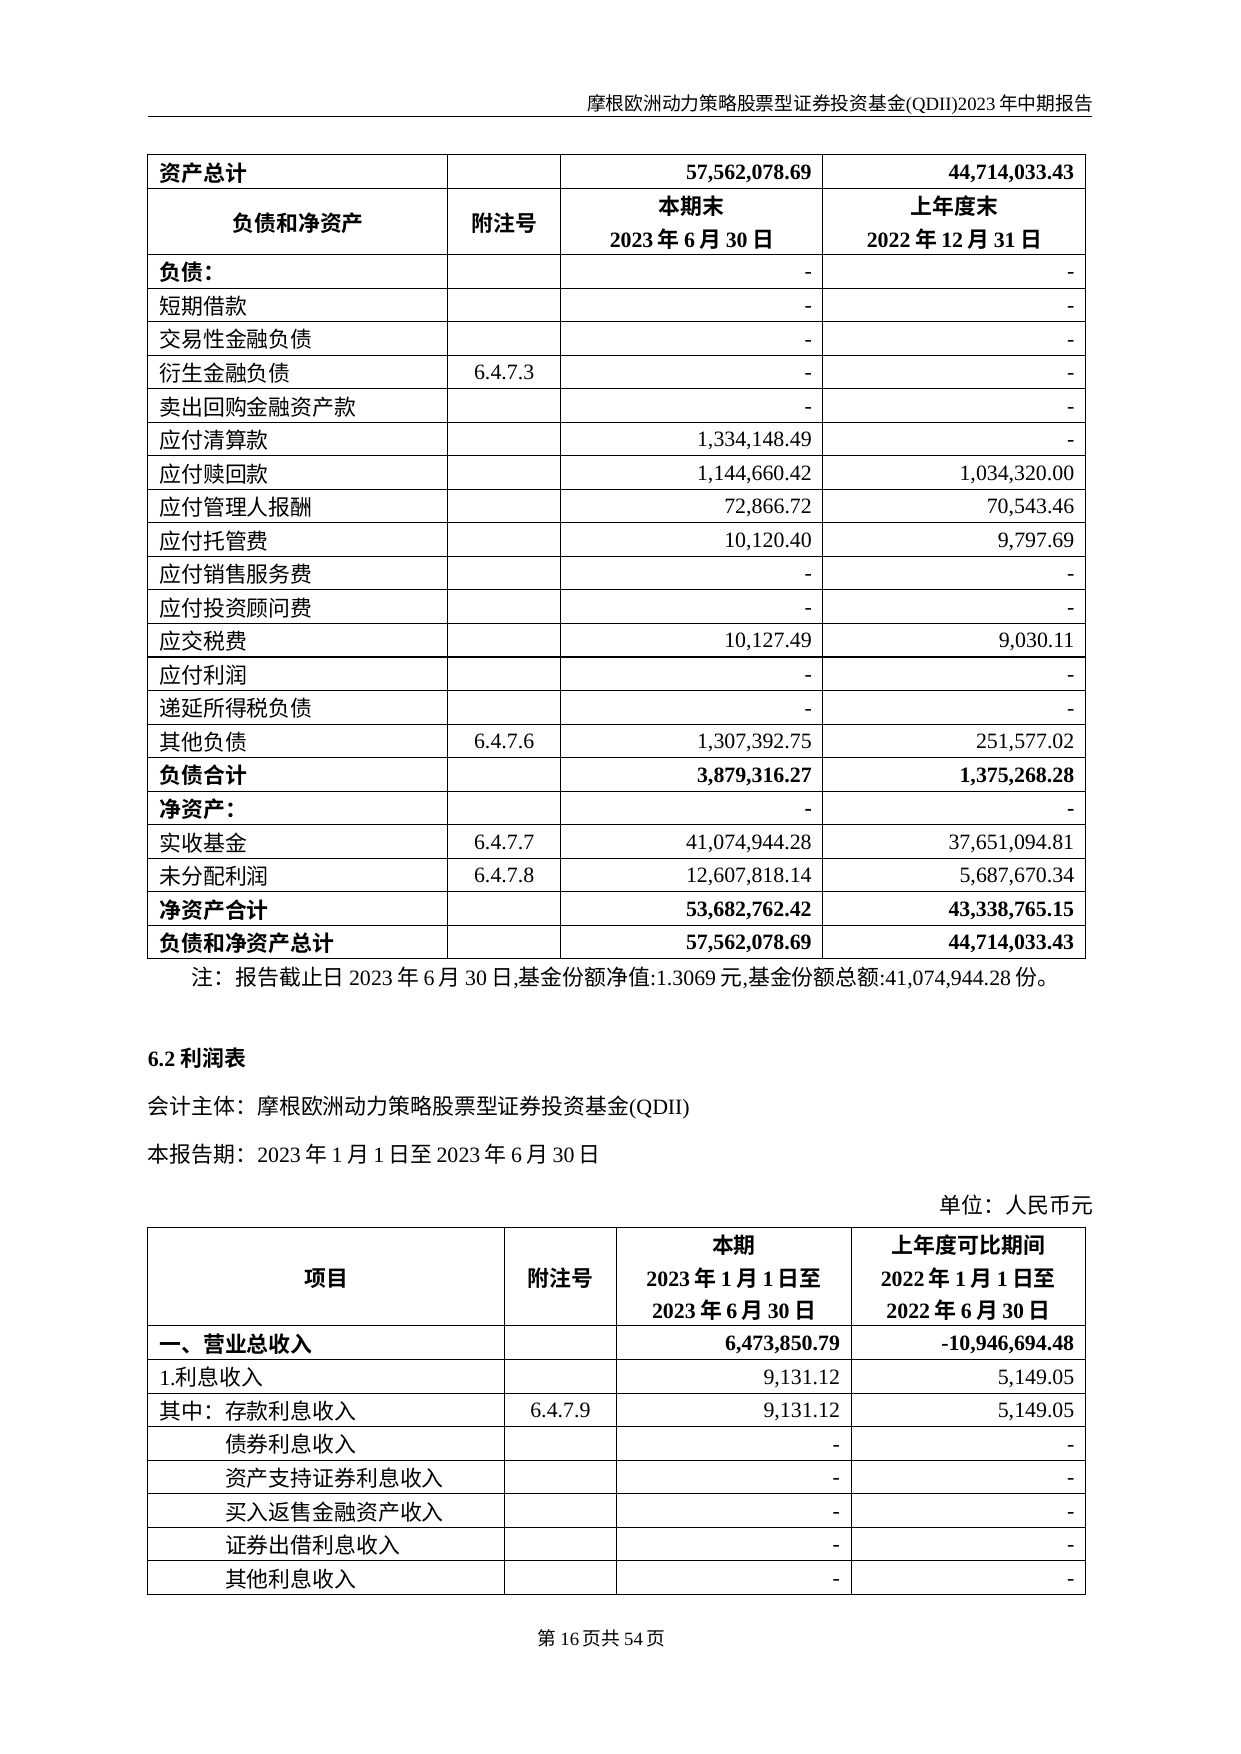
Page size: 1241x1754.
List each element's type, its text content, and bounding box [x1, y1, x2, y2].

table_cell 41,074,944.28 [561, 825, 822, 858]
table_cell 应交税费 [148, 624, 447, 656]
table_cell [448, 557, 560, 589]
table_cell - [561, 322, 822, 354]
table_cell - [617, 1561, 851, 1594]
table_cell 应付利润 [148, 658, 447, 690]
table_cell [448, 322, 560, 354]
table_header 本期 2023年1月1日至2023年6月30日 [617, 1228, 851, 1325]
table_cell 1,334,148.49 [561, 423, 822, 455]
table_cell 57,562,078.69 [561, 926, 822, 958]
table_cell 资产支持证券利息收入 [148, 1461, 504, 1493]
table_cell - [561, 255, 822, 287]
table_cell 5,149.05 [852, 1360, 1085, 1392]
table_cell [505, 1561, 616, 1594]
table_cell 251,577.02 [823, 725, 1085, 757]
table_cell 44,714,033.43 [823, 926, 1085, 958]
table_cell 1,307,392.75 [561, 725, 822, 757]
table_cell - [852, 1461, 1085, 1493]
table_cell - [617, 1427, 851, 1459]
table_cell - [823, 691, 1085, 723]
table_cell 递延所得税负债 [148, 691, 447, 723]
table_cell 上年度末 2022年12月31日 [823, 189, 1085, 254]
table_cell - [852, 1561, 1085, 1594]
table_cell [448, 523, 560, 556]
table_cell 债券利息收入 [148, 1427, 504, 1459]
table_cell 9,797.69 [823, 523, 1085, 556]
table_cell [448, 456, 560, 489]
table_cell [448, 892, 560, 925]
table_cell 短期借款 [148, 289, 447, 321]
table_cell 本期末 2023年6月30日 [561, 189, 822, 254]
table_cell [448, 255, 560, 287]
table_cell 9,030.11 [823, 624, 1085, 656]
table_cell [448, 155, 560, 188]
table_cell 应付销售服务费 [148, 557, 447, 589]
table_cell [505, 1326, 616, 1359]
table_cell 9,131.12 [617, 1394, 851, 1426]
table_cell 应付投资顾问费 [148, 590, 447, 623]
table_cell [505, 1360, 616, 1392]
table_header 附注号 [505, 1228, 616, 1325]
table_cell [448, 289, 560, 321]
table_cell - [823, 658, 1085, 690]
table_cell 44,714,033.43 [823, 155, 1085, 188]
table_cell - [823, 255, 1085, 287]
table_cell 10,127.49 [561, 624, 822, 656]
table_cell 53,682,762.42 [561, 892, 822, 925]
table_cell 负债： [148, 255, 447, 287]
table_cell - [561, 356, 822, 388]
table_cell 负债和净资产 [148, 189, 447, 254]
table_cell 应付清算款 [148, 423, 447, 455]
table_cell - [561, 691, 822, 723]
table_cell 9,131.12 [617, 1360, 851, 1392]
table_cell 5,149.05 [852, 1394, 1085, 1426]
table_cell 1,034,320.00 [823, 456, 1085, 489]
table_cell 6,473,850.79 [617, 1326, 851, 1359]
table_cell 3,879,316.27 [561, 758, 822, 791]
table_cell 10,120.40 [561, 523, 822, 556]
table_cell - [561, 557, 822, 589]
table_cell 6.4.7.8 [448, 859, 560, 891]
table_cell [448, 490, 560, 522]
table_cell 5,687,670.34 [823, 859, 1085, 891]
table_cell [505, 1528, 616, 1560]
table_header 项目 [148, 1228, 504, 1325]
table_cell - [823, 423, 1085, 455]
table_cell [448, 590, 560, 623]
table_cell [505, 1427, 616, 1459]
table_cell 应付托管费 [148, 523, 447, 556]
table_cell 衍生金融负债 [148, 356, 447, 388]
text 注：报告截止日2023年6月30日,基金份额净值:1.3069元,基金份额总额:41,074,944.28份。 [148, 959, 1092, 992]
table_cell [448, 926, 560, 958]
table_cell 应付赎回款 [148, 456, 447, 489]
table_cell [448, 423, 560, 455]
table_cell - [823, 557, 1085, 589]
table_cell - [561, 658, 822, 690]
table_cell - [617, 1528, 851, 1560]
table_cell 买入返售金融资产收入 [148, 1494, 504, 1527]
table_cell [505, 1494, 616, 1527]
text 单位：人民币元 [149, 1188, 1092, 1221]
table_cell - [561, 389, 822, 422]
table_cell 57,562,078.69 [561, 155, 822, 188]
table_cell 实收基金 [148, 825, 447, 858]
table_cell 应付管理人报酬 [148, 490, 447, 522]
table_cell 12,607,818.14 [561, 859, 822, 891]
table_cell [448, 691, 560, 723]
table_cell 净资产合计 [148, 892, 447, 925]
table_cell 净资产： [148, 792, 447, 824]
table_cell [448, 758, 560, 791]
table_cell 交易性金融负债 [148, 322, 447, 354]
table_cell - [561, 590, 822, 623]
table_cell - [823, 322, 1085, 354]
table_cell 负债和净资产总计 [148, 926, 447, 958]
table_cell - [561, 289, 822, 321]
table_cell 其他利息收入 [148, 1561, 504, 1594]
table_cell - [852, 1494, 1085, 1527]
table_cell - [823, 389, 1085, 422]
table_cell [448, 658, 560, 690]
table_cell -10,946,694.48 [852, 1326, 1085, 1359]
table_cell 其中：存款利息收入 [148, 1394, 504, 1426]
table_cell 1,144,660.42 [561, 456, 822, 489]
table_cell 6.4.7.7 [448, 825, 560, 858]
table_cell 附注号 [448, 189, 560, 254]
table_cell 负债合计 [148, 758, 447, 791]
table_header 上年度可比期间 2022年1月1日至2022年6月30日 [852, 1228, 1085, 1325]
table_cell 证券出借利息收入 [148, 1528, 504, 1560]
text 本报告期：2023年1月1日至2023年6月30日 [148, 1137, 1092, 1169]
table_cell 43,338,765.15 [823, 892, 1085, 925]
table_cell - [617, 1461, 851, 1493]
table_cell 未分配利润 [148, 859, 447, 891]
table_cell - [852, 1528, 1085, 1560]
table_cell 一、营业总收入 [148, 1326, 504, 1359]
subtitle 6.2 利润表 [148, 1040, 1092, 1073]
table_cell [448, 389, 560, 422]
table_cell - [561, 792, 822, 824]
table_cell - [617, 1494, 851, 1527]
table_cell 72,866.72 [561, 490, 822, 522]
table_cell 6.4.7.9 [505, 1394, 616, 1426]
table_cell 卖出回购金融资产款 [148, 389, 447, 422]
table_cell 37,651,094.81 [823, 825, 1085, 858]
table_cell 其他负债 [148, 725, 447, 757]
table_cell 6.4.7.6 [448, 725, 560, 757]
table_cell - [823, 590, 1085, 623]
table_cell 资产总计 [148, 155, 447, 188]
table_cell - [823, 356, 1085, 388]
table_cell 1,375,268.28 [823, 758, 1085, 791]
table_cell [505, 1461, 616, 1493]
table_cell [448, 624, 560, 656]
text 会计主体：摩根欧洲动力策略股票型证券投资基金(QDII) [148, 1088, 1092, 1121]
table_cell [448, 792, 560, 824]
table_cell - [823, 792, 1085, 824]
table_cell - [852, 1427, 1085, 1459]
table_cell 6.4.7.3 [448, 356, 560, 388]
table_cell - [823, 289, 1085, 321]
table_cell 1.利息收入 [148, 1360, 504, 1392]
table_cell 70,543.46 [823, 490, 1085, 522]
